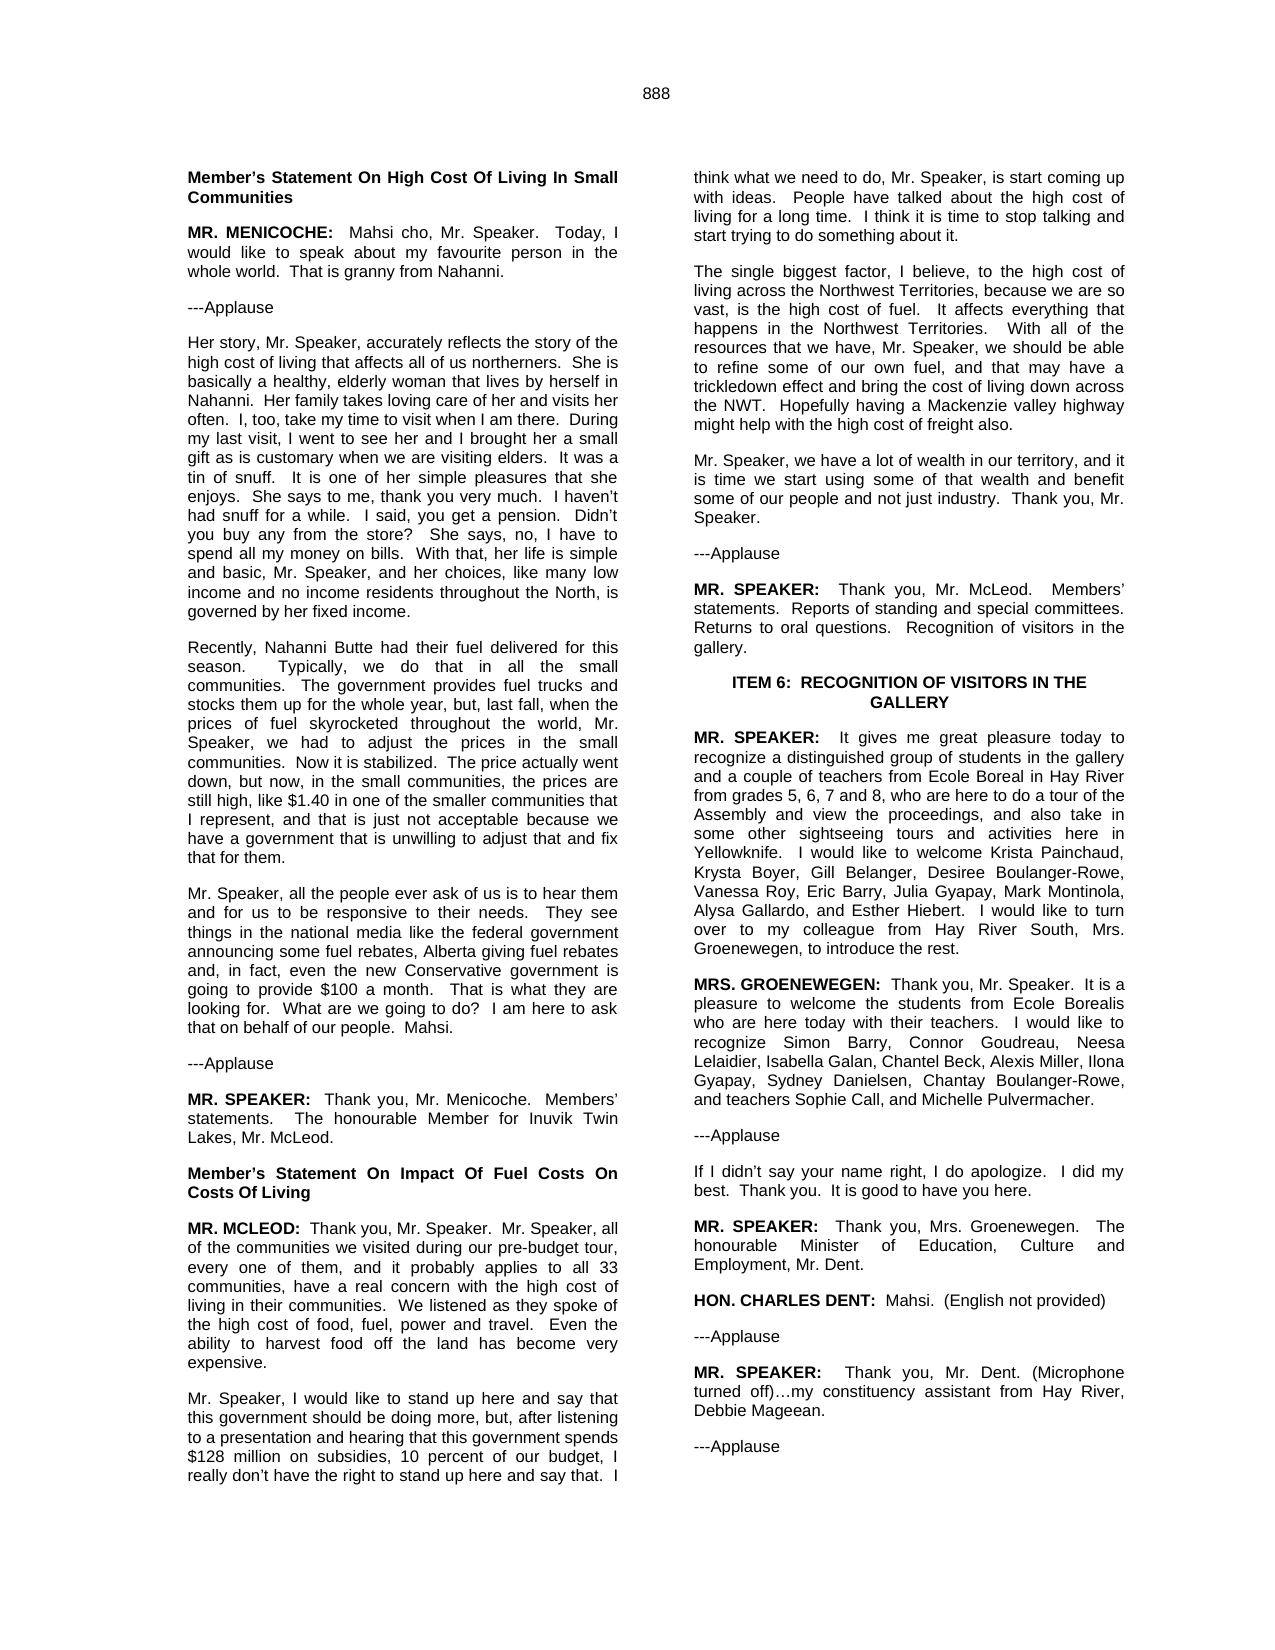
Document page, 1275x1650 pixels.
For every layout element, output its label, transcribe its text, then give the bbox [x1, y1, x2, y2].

text Her story, Mr. Speaker, accurately reflects the story of the high cost of living that affects all of us northerners. She is basically a healthy, elderly woman that lives by herself in Nahanni. Her family takes loving care of her and visits her often. I, too, take my time to visit when I am there. During my last visit, I went to see her and I brought her a small gift as is customary when we are visiting elders. It was a tin of snuff. It is one of her simple pleasures that she enjoys. She says to me, thank you very much. I haven’t had snuff for a while. I said, you get a pension. Didn’t you buy any from the store? She says, no, I have to spend all my money on bills. With that, her life is simple and basic, Mr. Speaker, and her choices, like many low income and no income residents throughout the North, is governed by her fixed income. [187, 333, 619, 621]
subtitle Member’s Statement On High Cost Of Living In Small Communities [187, 168, 619, 207]
text HON. CHARLES DENT: Mahsi. (English not provided) [694, 1291, 1125, 1310]
text MRS. GROENEWEGEN: Thank you, Mr. Speaker. It is a pleasure to welcome the students from Ecole Borealis who are here today with their teachers. I would like to recognize Simon Barry, Connor Goudreau, Neesa Lelaidier, Isabella Galan, Chantel Beck, Alexis Miller, Ilona Gyapay, Sydney Danielsen, Chantay Boulanger-Rowe, and teachers Sophie Call, and Michelle Pulvermacher. [694, 975, 1125, 1109]
text MR. SPEAKER: Thank you, Mrs. Groenewegen. The honourable Minister of Education, Culture and Employment, Mr. Dent. [694, 1217, 1125, 1274]
text MR. SPEAKER: Thank you, Mr. Dent. (Microphone turned off)…my constituency assistant from , Debbie Mageean. [694, 1362, 1125, 1420]
text Mr. Speaker, all the people ever ask of us is to hear them and for us to be responsive to their needs. They see things in the national media like the federal government announcing some fuel rebates, giving fuel rebates and, in fact, even the new Conservative government is going to provide $100 a month. That is what they are looking for. What are we going to do? I am here to ask that on behalf of our people. Mahsi. [187, 884, 619, 1037]
text The single biggest factor, I believe, to the high cost of living across the , because we are so vast, is the high cost of fuel. It affects everything that happens in the . With all of the resources that we have, Mr. Speaker, we should be able to refine some of our own fuel, and that may have a trickledown effect and bring the cost of living down across the NWT. Hopefully having a Mackenzie valley highway might help with the high cost of freight also. [694, 262, 1125, 434]
subtitle ITEM 6: RECOGNITION OF VISITORS IN THE GALLERY [694, 673, 1125, 712]
text MR. MENICOCHE: Mahsi cho, Mr. Speaker. Today, I would like to speak about my favourite person in the whole world. That is granny from Nahanni. [187, 223, 619, 281]
text MR. SPEAKER: It gives me great pleasure today to recognize a distinguished group of students in the gallery and a couple of teachers from Ecole Boreal in Hay River from grades 5, 6, 7 and 8, who are here to do a tour of the Assembly and view the proceedings, and also take in some other sightseeing tours and activities here in Yellowknife. I would like to welcome Krista Painchaud, Krysta Boyer, Gill Belanger, Desiree Boulanger-Rowe, Vanessa Roy, Eric Barry, Julia Gyapay, Mark Montinola, Alysa Gallardo, and Esther Hiebert. I would like to turn over to my colleague from Hay River South, Mrs. Groenewegen, to introduce the rest. [694, 728, 1125, 958]
text ---Applause [694, 1437, 1125, 1456]
text Mr. Speaker, we have a lot of wealth in our territory, and it is time we start using some of that wealth and benefit some of our people and not just industry. Thank you, Mr. Speaker. [694, 451, 1125, 527]
text If I didn’t say your name right, I do apologize. I did my best. Thank you. It is good to have you here. [694, 1162, 1125, 1200]
text MR. SPEAKER: Thank you, Mr. Menicoche. Members’ statements. The honourable Member for , Mr. McLeod. [187, 1090, 619, 1147]
subtitle Member’s Statement On Impact Of Fuel Costs On Costs Of Living [187, 1164, 619, 1202]
text MR. MCLEOD: Thank you, Mr. Speaker. Mr. Speaker, all of the communities we visited during our pre-budget tour, every one of them, and it probably applies to all 33 communities, have a real concern with the high cost of living in their communities. We listened as they spoke of the high cost of food, fuel, power and travel. Even the ability to harvest food off the land has become very expensive. [187, 1219, 619, 1372]
text ---Applause [694, 1327, 1125, 1346]
text ---Applause [694, 1126, 1125, 1145]
text Mr. Speaker, I would like to stand up here and say that this government should be doing more, but, after listening to a presentation and hearing that this government spends $128 million on subsidies, 10 percent of our budget, I really don’t have the right to stand up here and say that. I think what we need to do, Mr. Speaker, is start coming up with ideas. People have talked about the high cost of living for a long time. I think it is time to stop talking and start trying to do something about it. [187, 1389, 619, 1485]
text MR. SPEAKER: Thank you, Mr. McLeod. Members’ statements. Reports of standing and special committees. Returns to oral questions. Recognition of visitors in the gallery. [694, 580, 1125, 657]
text ---Applause [187, 1054, 619, 1073]
text Mr. Speaker, I would like to stand up here and say that this government should be doing more, but, after listening to a presentation and hearing that this government spends $128 million on subsidies, 10 percent of our budget, I really don’t have the right to stand up here and say that. I think what we need to do, Mr. Speaker, is start coming up with ideas. People have talked about the high cost of living for a long time. I think it is time to stop talking and start trying to do something about it. [694, 168, 1125, 245]
text Recently, Nahanni Butte had their fuel delivered for this season. Typically, we do that in all the small communities. The government provides fuel trucks and stocks them up for the whole year, but, last fall, when the prices of fuel skyrocketed throughout the world, Mr. Speaker, we had to adjust the prices in the small communities. Now it is stabilized. The price actually went down, but now, in the small communities, the prices are still high, like $1.40 in one of the smaller communities that I represent, and that is just not acceptable because we have a government that is unwilling to adjust that and fix that for them. [187, 637, 619, 867]
text ---Applause [694, 544, 1125, 563]
text ---Applause [187, 297, 619, 317]
